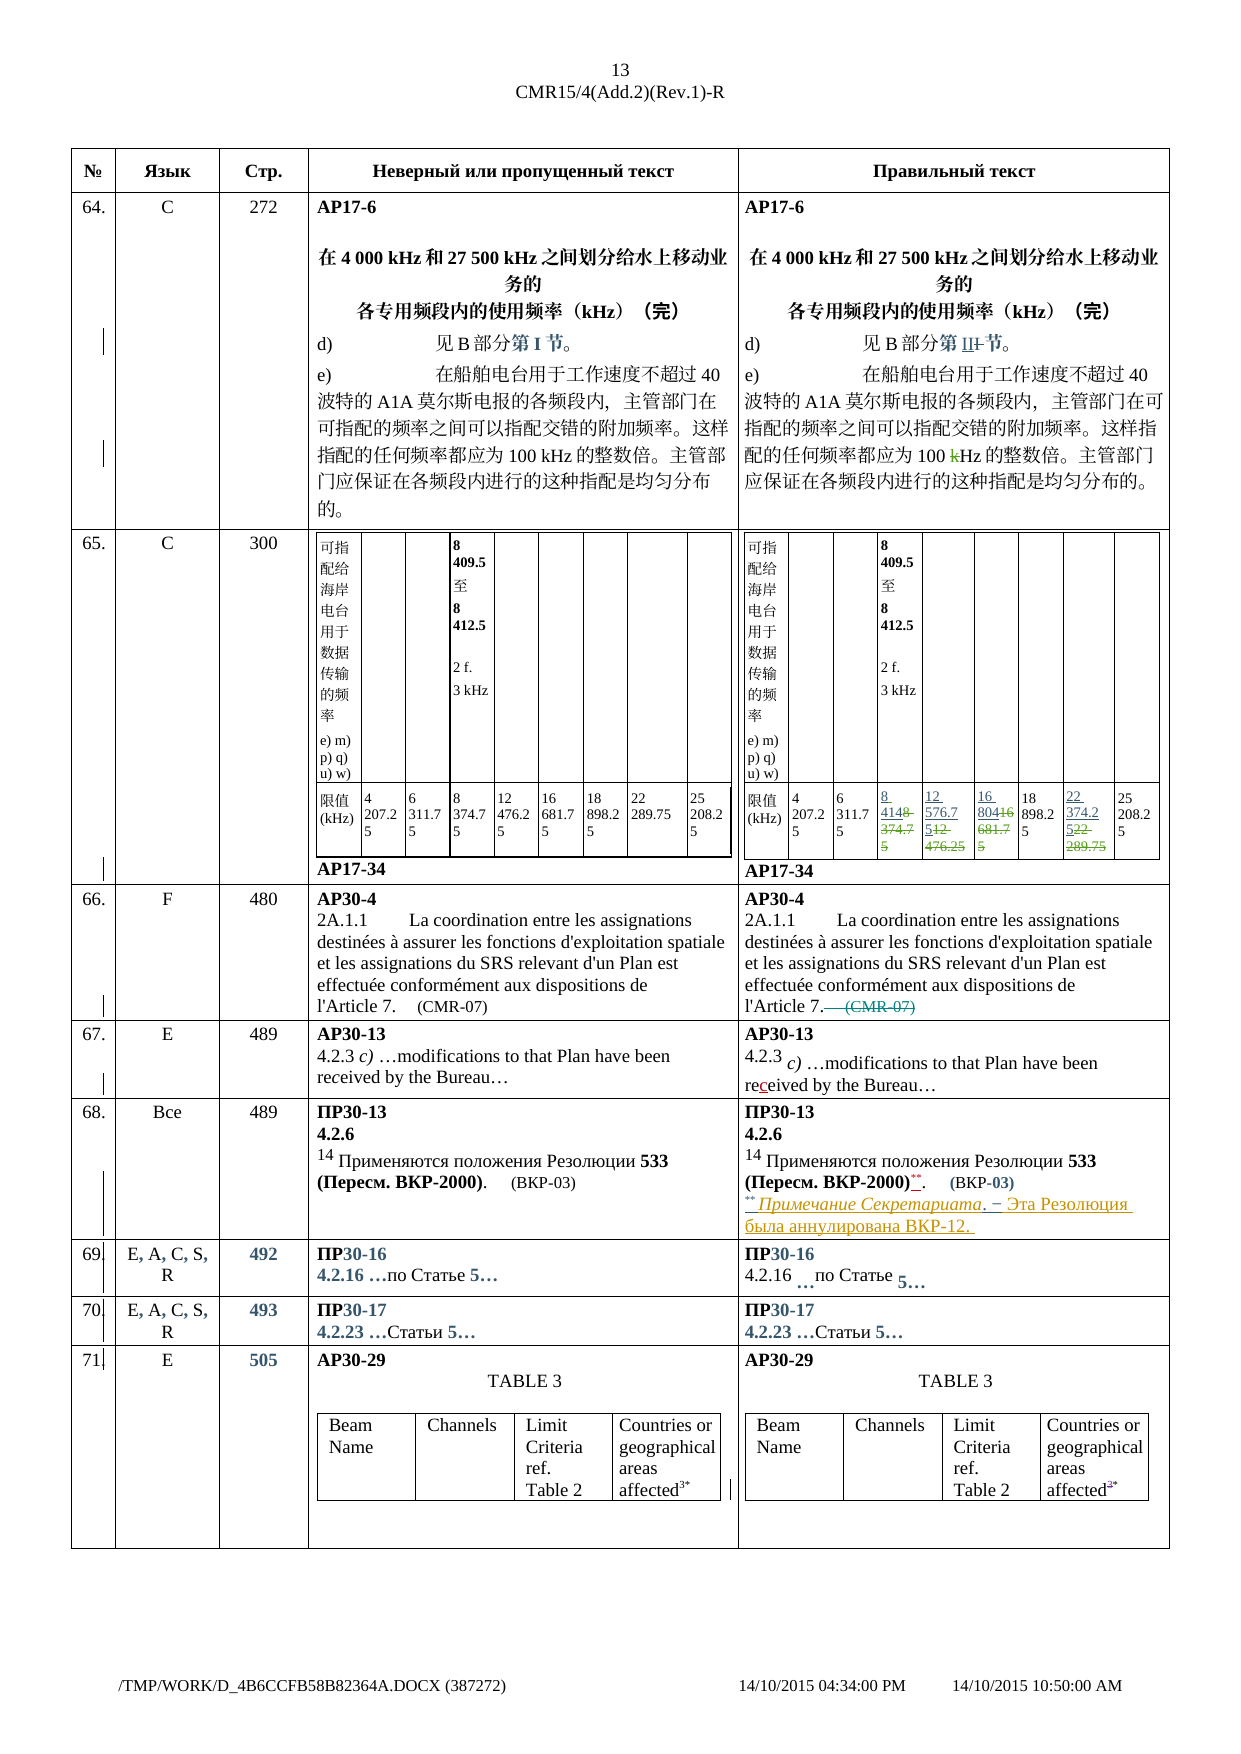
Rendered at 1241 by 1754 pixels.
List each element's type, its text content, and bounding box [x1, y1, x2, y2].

table_cell 493 [220, 1297, 308, 1345]
table_cell Все [116, 1099, 219, 1239]
table_cell AP30-29 TABLE 3 [739, 1346, 1169, 1547]
table_cell [72, 1297, 115, 1345]
table_cell AP17-6 在4 000 kHz和27 500 kHz之间划分给水上移动业务的 各专用频段内的使用频率（kHz）（完） d) 见B部分第I节。 e) 在船舶电台用于工作速度不超过40波特的A1A莫尔斯电报的各频段内，主管部门在可指配的频率之间可以指配交错的附加频率。这样指配的任何频率都应为100 kHz的整数倍。主管部门应保证在各频段内进行的这种指配是均匀分布的。 [309, 193, 738, 528]
table_cell ПР30-16 4.2.16 …по Статье 5… [309, 1240, 738, 1296]
table_header Неверный или пропущенный текст [309, 149, 738, 192]
table_cell [72, 1099, 115, 1239]
table_header № [72, 149, 115, 192]
table_cell ПР30-13 4.2.6 14 Применяются положения Резолюции 533 (Пересм. ВКР-2000). (ВКР-03) [739, 1099, 1169, 1239]
table_cell [72, 1346, 115, 1547]
table_cell F [116, 885, 219, 1020]
table_cell ПР30-17 4.2.23 …Статьи 5… [309, 1297, 738, 1345]
table_header Язык [116, 149, 219, 192]
table_header Правильный текст [739, 149, 1169, 192]
table_cell [72, 885, 115, 1020]
table_header Стр. [220, 149, 308, 192]
table_cell 492 [220, 1240, 308, 1296]
table_cell [72, 1240, 115, 1296]
table_cell AP30-4 2A.1.1 La coordination entre les assignations destinées à assurer les fonctions d'exploitation spatiale et les assignations du SRS relevant d'un Plan est effectuée conformément aux dispositions de l'Article 7. [739, 885, 1169, 1020]
table_cell [72, 530, 115, 884]
table_cell 300 [220, 530, 308, 884]
table_cell E, A, C, S, R [116, 1240, 219, 1296]
table_cell AP17-6 在4 000 kHz和27 500 kHz之间划分给水上移动业务的 各专用频段内的使用频率（kHz）（完） d) 见B部分第节。 e) 在船舶电台用于工作速度不超过40波特的A1A莫尔斯电报的各频段内，主管部门在可指配的频率之间可以指配交错的附加频率。这样指配的任何频率都应为100 Hz的整数倍。主管部门应保证在各频段内进行的这种指配是均匀分布的。 [739, 193, 1169, 528]
table_cell E, A, C, S, R [116, 1297, 219, 1345]
table_cell [72, 1021, 115, 1098]
table_cell E [116, 1346, 219, 1547]
table_cell AP30-13 4.2.3 c) …modifications to that Plan have been received by the Bureau… [309, 1021, 738, 1098]
table_cell AP17-34 [739, 530, 1169, 884]
table_cell C [116, 530, 219, 884]
table_cell AP17-34 [309, 530, 738, 884]
table_cell ПР30-13 4.2.6 14 Применяются положения Резолюции 533 (Пересм. ВКР-2000). (ВКР-03) [309, 1099, 738, 1239]
table_cell 505 [220, 1346, 308, 1547]
table_cell AP30-4 2A.1.1 La coordination entre les assignations destinées à assurer les fonctions d'exploitation spatiale et les assignations du SRS relevant d'un Plan est effectuée conformément aux dispositions de l'Article 7. (CMR-07) [309, 885, 738, 1020]
table_cell AP30-13 4.2.3 c) …modifications to that Plan have been reeived by the Bureau… [739, 1021, 1169, 1098]
table_cell [72, 193, 115, 528]
table_cell AP30-29 TABLE 3 [309, 1346, 738, 1547]
table_cell ПР30-17 4.2.23 …Статьи 5… [739, 1297, 1169, 1345]
table_cell ПР30-16 4.2.16 …по Статье 5… [739, 1240, 1169, 1296]
table_cell 489 [220, 1099, 308, 1239]
table_cell E [116, 1021, 219, 1098]
table_cell 272 [220, 193, 308, 528]
table_cell C [116, 193, 219, 528]
table_cell 489 [220, 1021, 308, 1098]
table_cell 480 [220, 885, 308, 1020]
